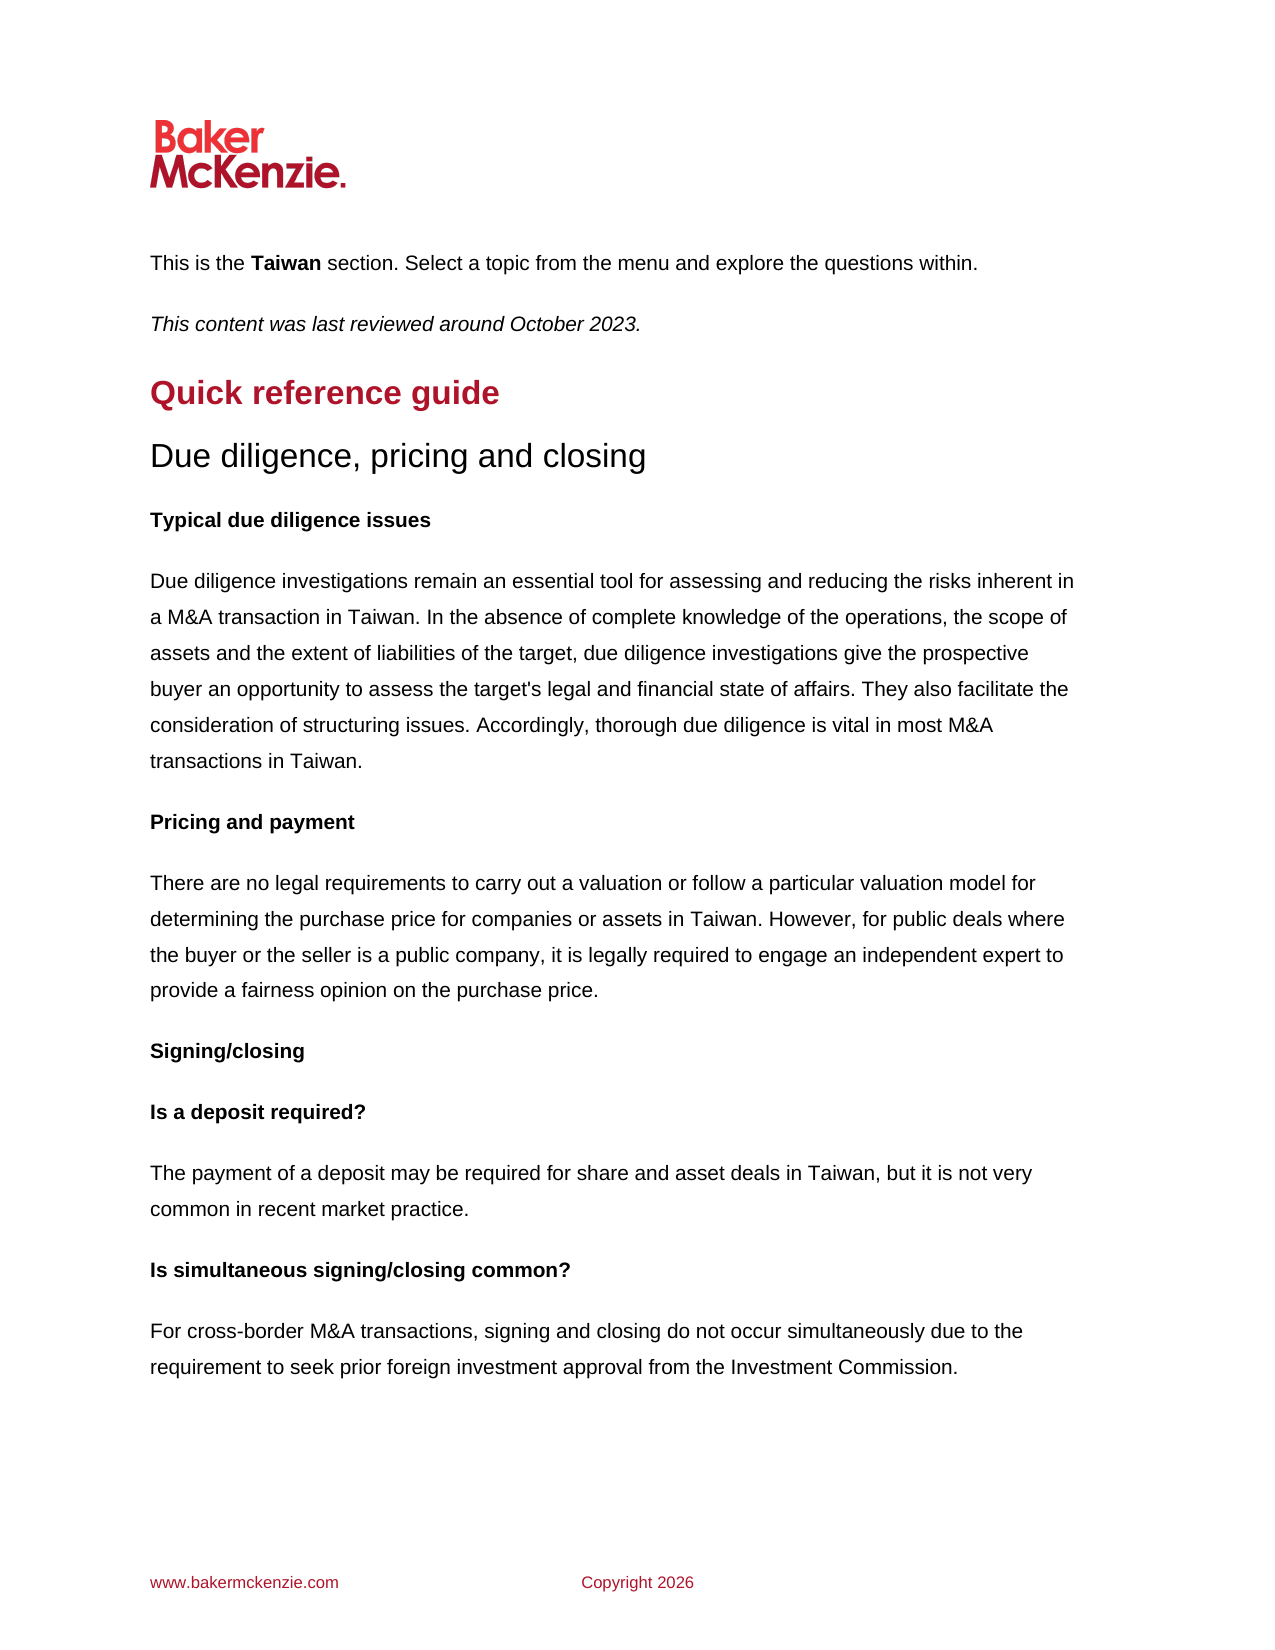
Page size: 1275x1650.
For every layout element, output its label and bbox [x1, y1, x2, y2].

picture [150, 120, 346, 189]
